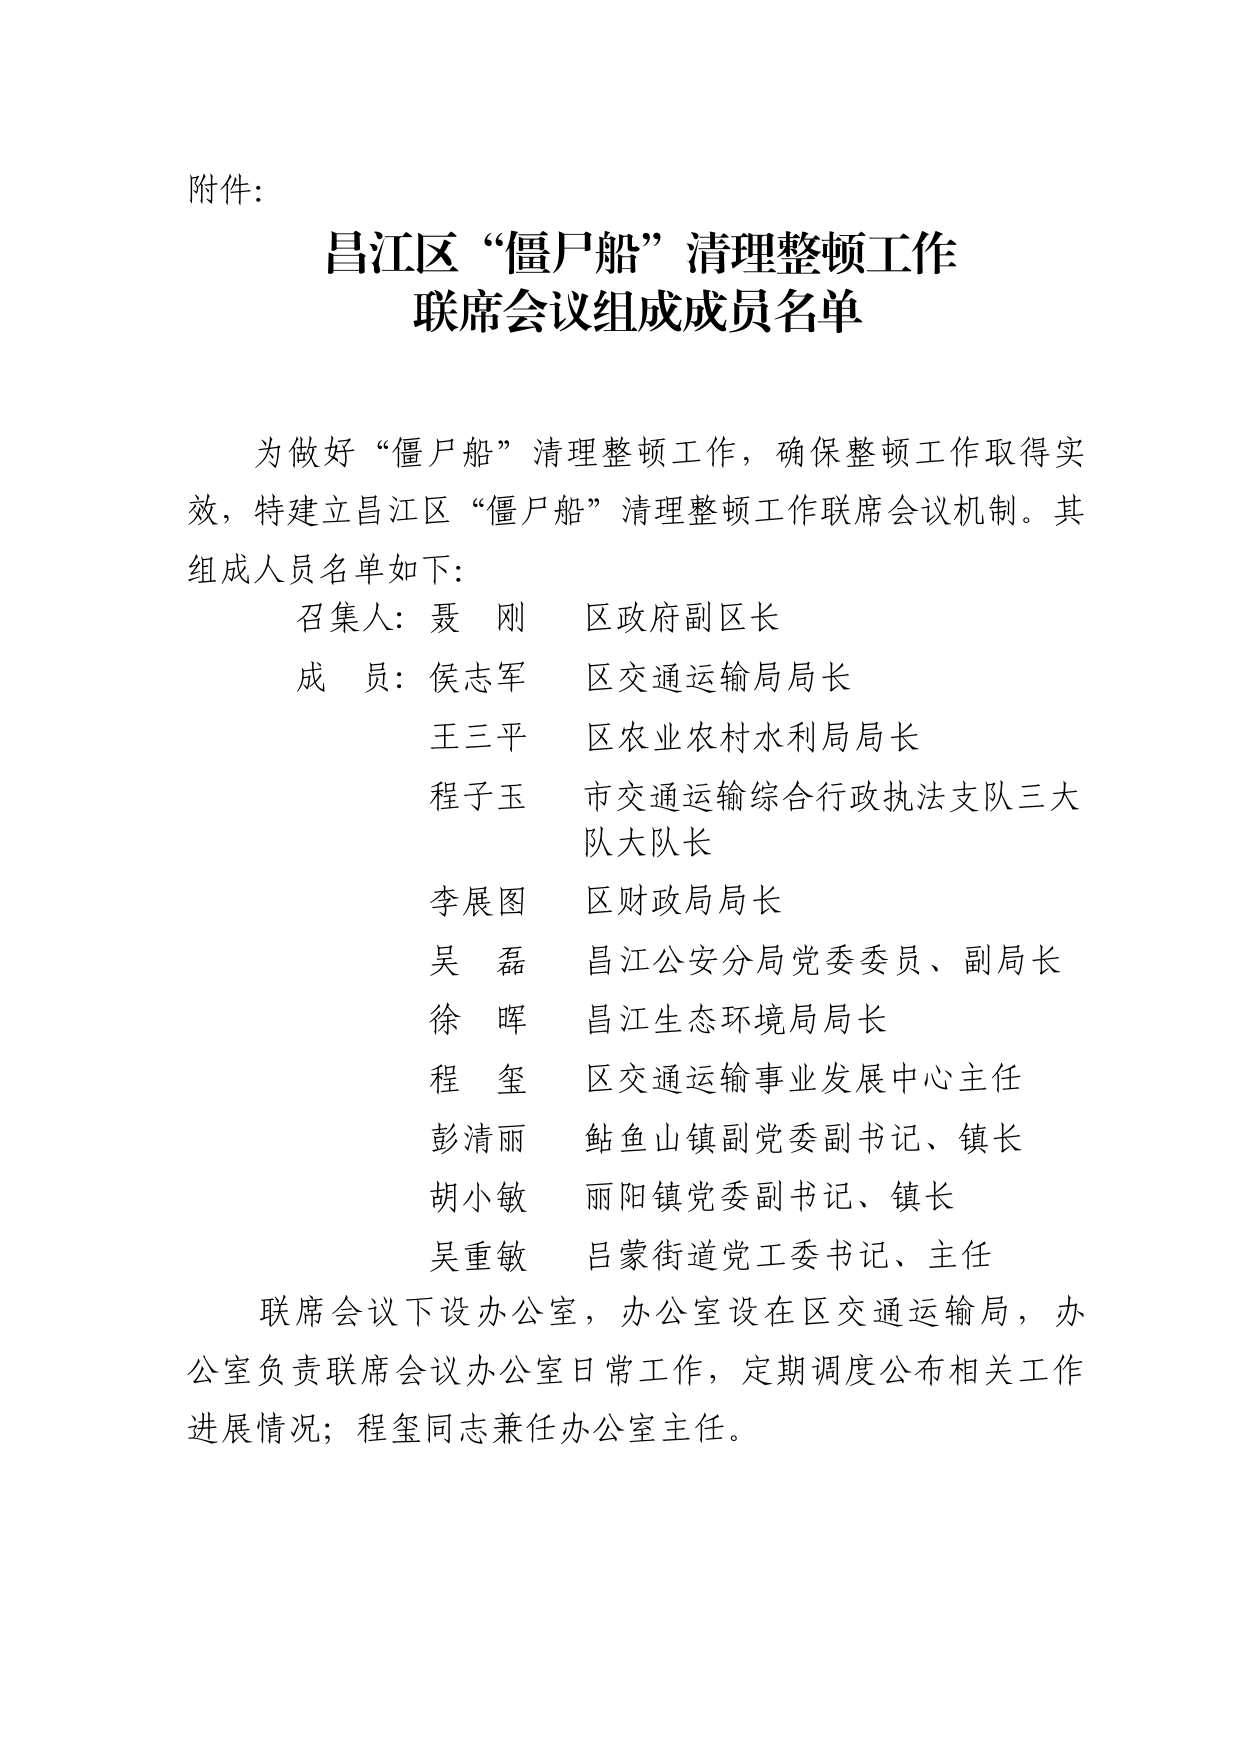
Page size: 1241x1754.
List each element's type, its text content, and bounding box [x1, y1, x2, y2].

table_cell 程子玉 [261, 759, 548, 864]
table_cell 丽阳镇党委副书记、镇长 [548, 1159, 1090, 1218]
table_cell 吴重敏 [261, 1218, 548, 1277]
text 为做好“僵尸船”清理整顿工作，确保整顿工作取得实效，特建立昌江区“僵尸船”清理整顿工作联席会议机制。其组成人员名单如下： [186, 418, 1086, 593]
text 附件： [186, 155, 958, 213]
table_cell 区农业农村水利局局长 [548, 699, 1090, 758]
table_cell 市交通运输综合行政执法支队三大队大队长 [548, 759, 1090, 864]
table_cell 徐 晖 [261, 982, 548, 1041]
table_cell 彭清丽 [261, 1100, 548, 1159]
table_cell 昌江公安分局党委委员、副局长 [548, 923, 1090, 982]
table_cell 吕蒙街道党工委书记、主任 [548, 1218, 1090, 1277]
table_cell 成 员: 侯志军 [261, 639, 548, 699]
table_cell 吴 磊 [261, 923, 548, 982]
text 联席会议下设办公室，办公室设在区交通运输局，办公室负责联席会议办公室日常工作，定期调度公布相关工作进展情况；程玺同志兼任办公室主任。 [186, 1277, 1086, 1452]
table_cell 区交通运输局局长 [548, 639, 1090, 699]
table_cell 区财政局局长 [548, 864, 1090, 923]
table_cell 李展图 [261, 864, 548, 923]
table_cell 王三平 [261, 699, 548, 758]
table_header 召集人: 聂 刚 [261, 593, 548, 639]
table_cell 昌江生态环境局局长 [548, 982, 1090, 1041]
table_cell 胡小敏 [261, 1159, 548, 1218]
table_cell 程 玺 [261, 1041, 548, 1100]
table_cell 鲇鱼山镇副党委副书记、镇长 [548, 1100, 1090, 1159]
table_header 区政府副区长 [548, 593, 1090, 639]
table_cell 区交通运输事业发展中心主任 [548, 1041, 1090, 1100]
text 昌江区“僵尸船”清理整顿工作 联席会议组成成员名单 [323, 222, 958, 339]
